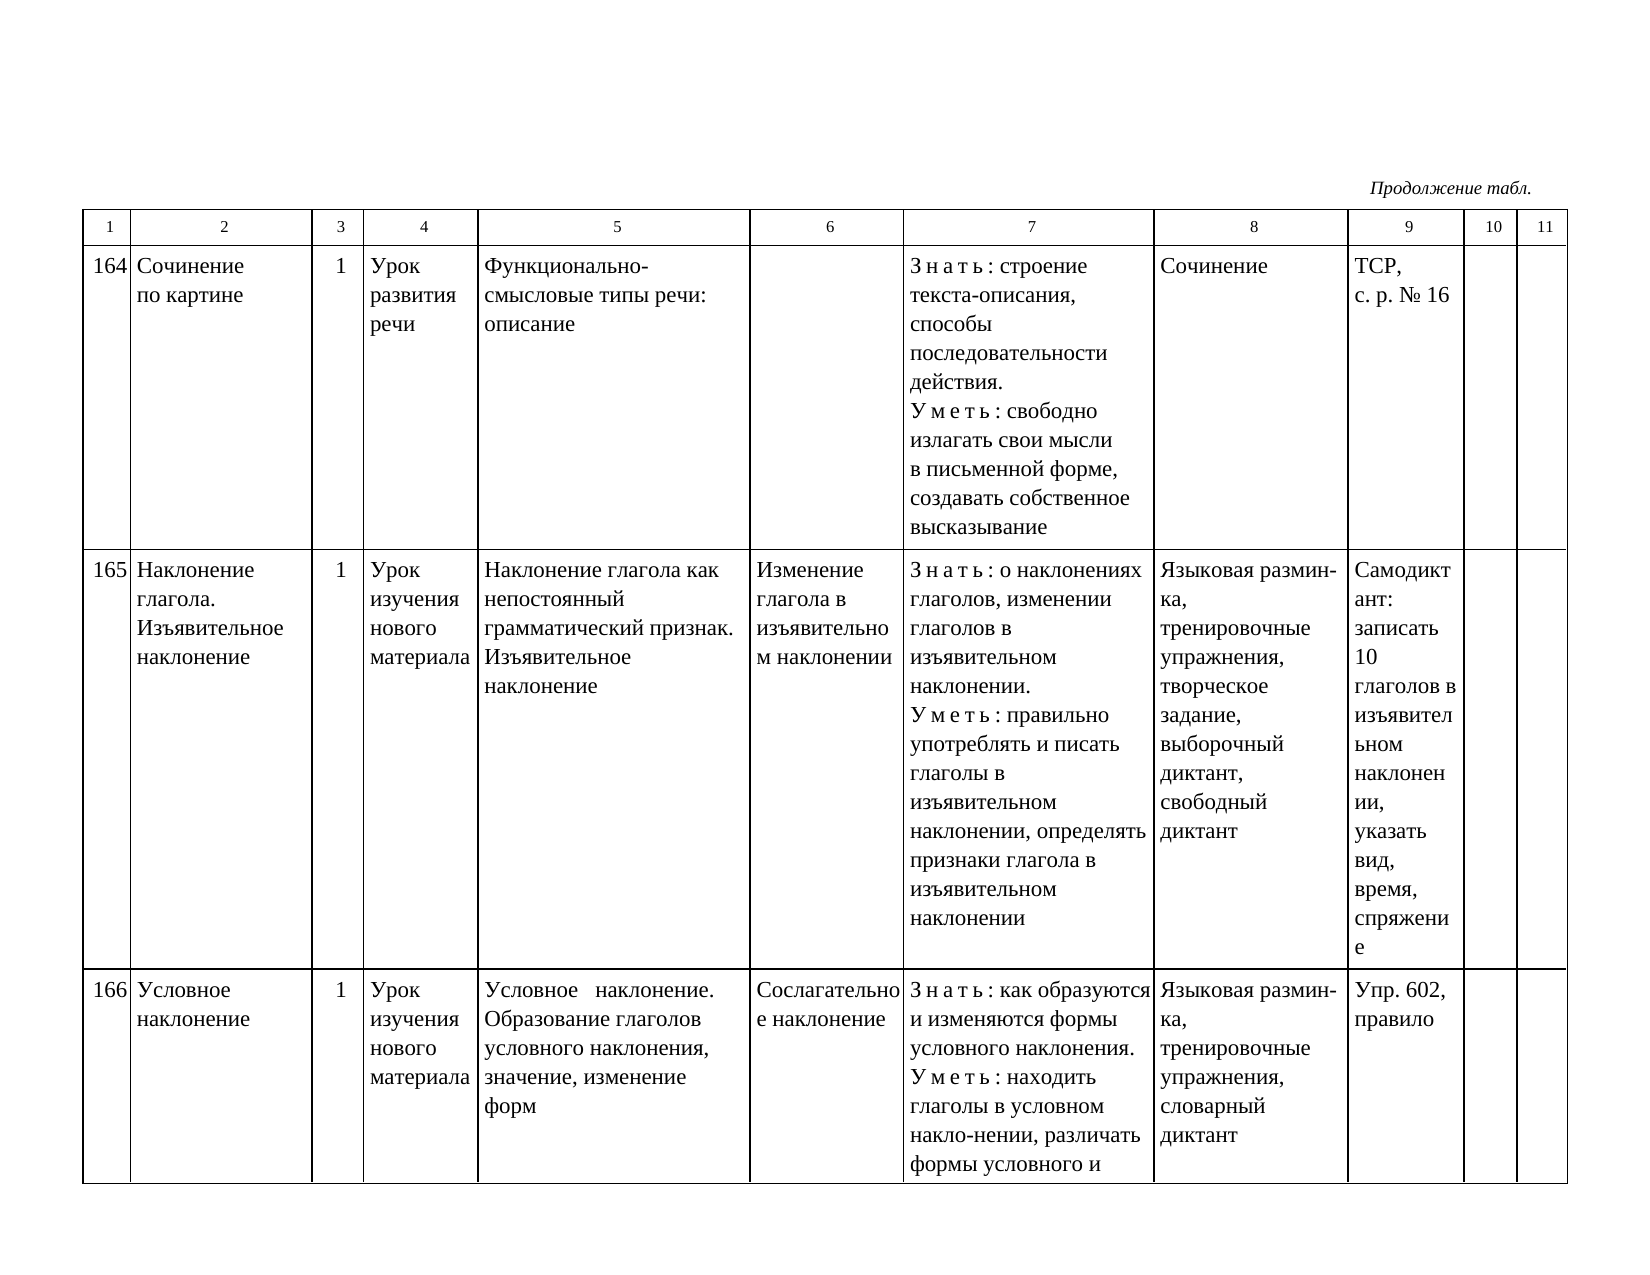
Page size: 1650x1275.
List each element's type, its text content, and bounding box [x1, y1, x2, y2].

table_cell [1518, 968, 1567, 1182]
table_header 7 [904, 210, 1153, 245]
table_cell Наклонение глагола как непостоянный грамматический признак. Изъявительное наклонение [479, 550, 749, 968]
table_cell Сочинение [1155, 246, 1347, 548]
table_cell 164 [84, 246, 130, 548]
table_cell Упр. 602, правило [1349, 970, 1463, 1182]
table_header 11 [1518, 210, 1567, 245]
table_cell 1 [313, 246, 363, 548]
text Продолжение табл. [118, 177, 1532, 199]
table_cell [1518, 245, 1567, 548]
table_cell 1 [313, 970, 363, 1182]
table_header 1 [84, 210, 130, 245]
table_cell [1518, 549, 1567, 968]
table_header 2 [131, 210, 311, 245]
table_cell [479, 970, 749, 1182]
table_header 5 [479, 210, 749, 245]
table_header 10 [1465, 210, 1516, 245]
table_cell [1465, 970, 1516, 1182]
table_cell Урок развития речи [364, 246, 477, 548]
table_header 6 [751, 210, 903, 245]
table_cell Функционально-смысловые типы речи: описание [479, 246, 749, 548]
table_cell Самодиктант: записать 10 глаголов в изъявительном наклонении, указать вид, время, спряжение [1349, 550, 1463, 968]
table_cell Условное наклонение [131, 970, 311, 1182]
table_cell Наклонение глагола. Изъявительное наклонение [131, 550, 311, 968]
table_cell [751, 970, 903, 1182]
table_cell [364, 970, 477, 1182]
table_cell [1465, 550, 1516, 968]
table_cell 166 [84, 970, 130, 1182]
table_cell Знать: о наклонениях глаголов, изменении глаголов в изъявительном наклонении. Уметь: правильно употреблять и писать глаголы в изъявительном наклонении, определять признаки глагола в изъявительном наклонении [904, 550, 1153, 968]
table_cell Изменение глагола в изъявительном наклонении [751, 550, 903, 968]
table_cell [1465, 246, 1516, 548]
table_cell Урок изучения нового материала [364, 550, 477, 968]
table_cell [751, 246, 903, 548]
table_cell Сочинение по картине [131, 246, 311, 548]
table_cell 1 [313, 550, 363, 968]
table_header 3 [313, 210, 363, 245]
table_header 4 [364, 210, 477, 245]
table_cell 165 [84, 550, 130, 968]
table_header 8 [1155, 210, 1347, 245]
table_header 9 [1349, 210, 1463, 245]
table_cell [904, 970, 1153, 1182]
table_cell Языковая размин-ка, тренировочные упражнения, творческое задание, выборочный диктант, свободный диктант [1155, 550, 1347, 968]
table_cell ТСР, с. р. № 16 [1349, 246, 1463, 548]
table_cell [1155, 970, 1347, 1182]
table_cell Знать: строение текста-описания, способы последовательности действия. Уметь: свободно излагать свои мысли в письменной форме, создавать собственное высказывание [904, 246, 1153, 548]
